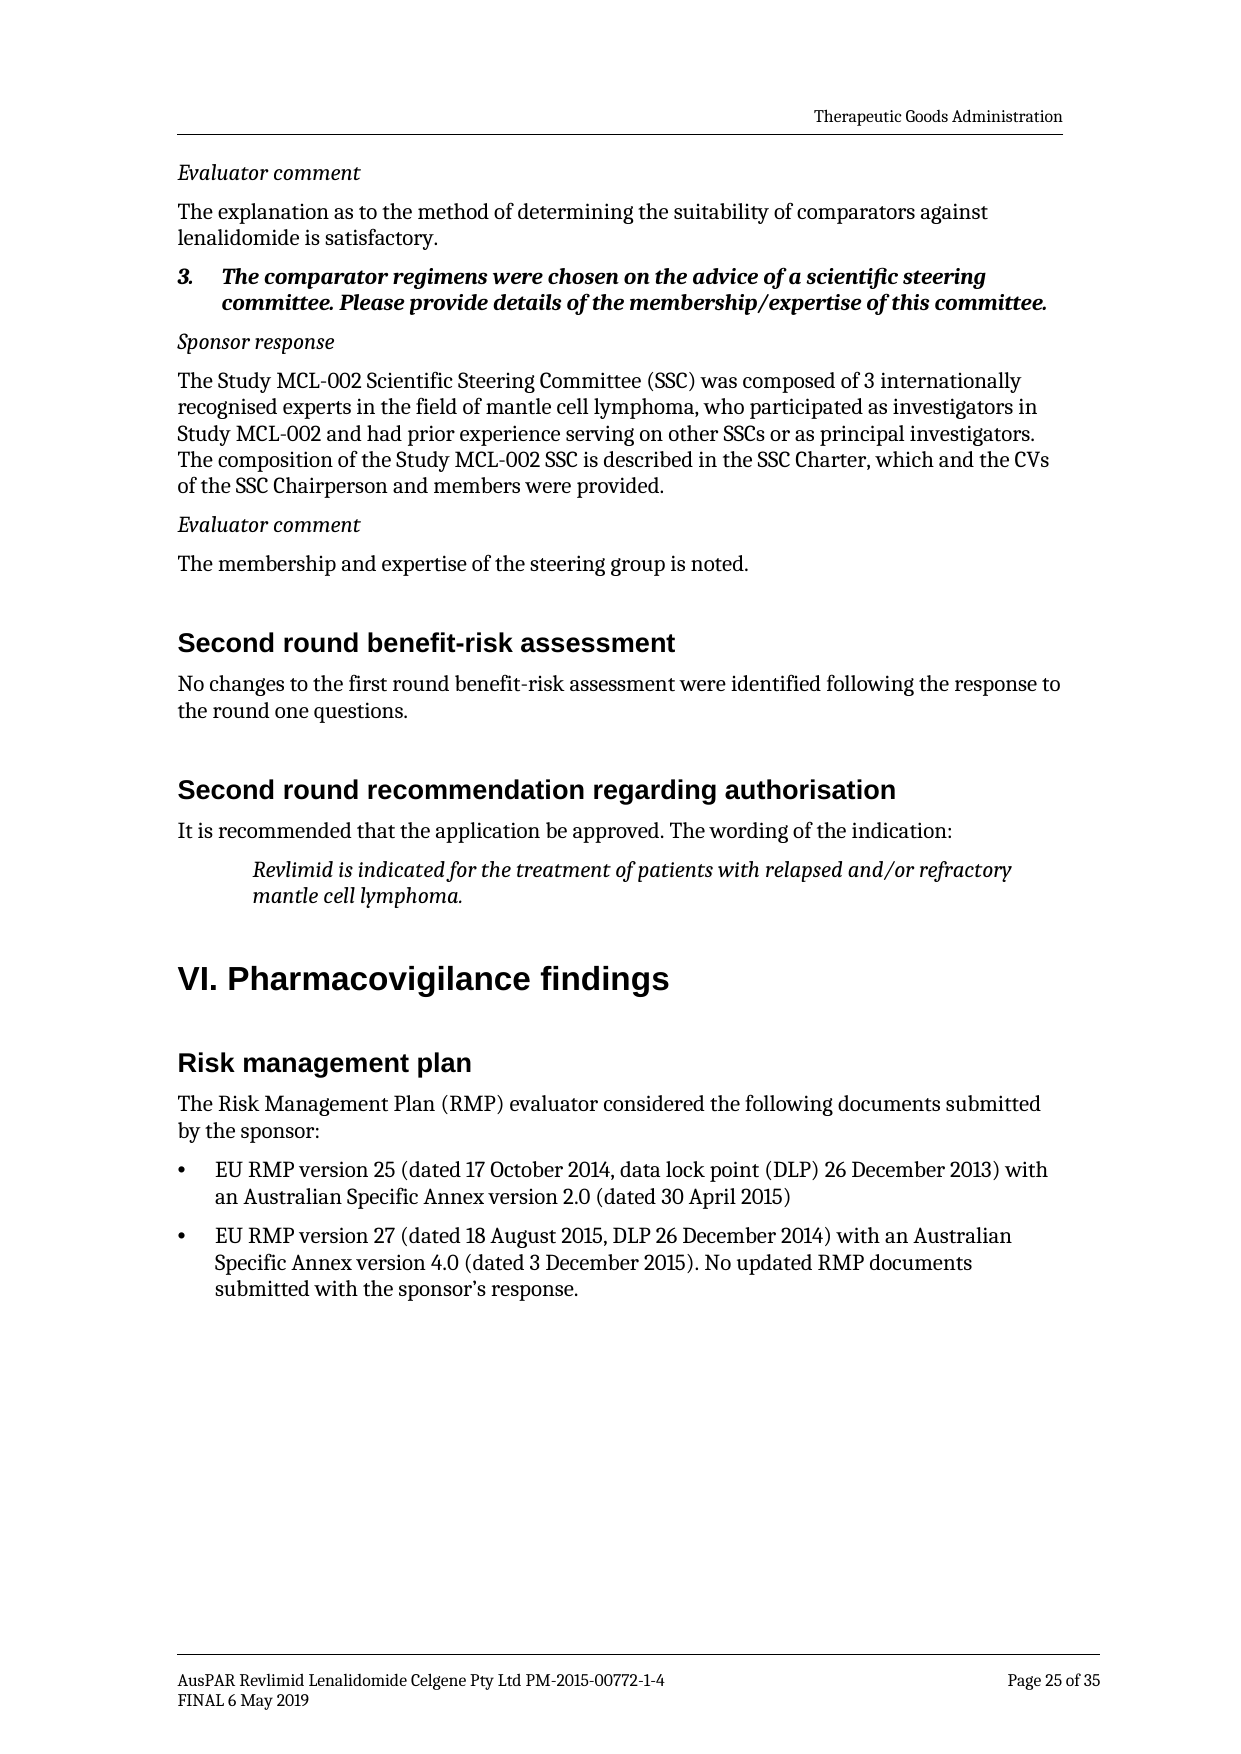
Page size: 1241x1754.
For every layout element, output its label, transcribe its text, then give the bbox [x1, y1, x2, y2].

subtitle Evaluator comment [177, 512, 1063, 538]
list EU RMP version 25 (dated 17 October 2014, data lock point (DLP) 26 December 2013) with an Australian Specific Annex version 2.0 (dated 30 April 2015) [177, 1156, 1063, 1210]
subtitle Second round benefit-risk assessment [177, 627, 1063, 658]
subtitle Risk management plan [177, 1047, 1063, 1079]
subtitle VI. Pharmacovigilance findings [177, 959, 1063, 997]
text The Risk Management Plan (RMP) evaluator considered the following documents submitted by the sponsor: [177, 1091, 1063, 1144]
text It is recommended that the application be approved. The wording of the indication: [177, 817, 1063, 844]
text The Study MCL-002 Scientific Steering Committee (SSC) was composed of 3 internationally recognised experts in the field of mantle cell lymphoma, who participated as investigators in Study MCL-002 and had prior experience serving on other SSCs or as principal investigators. The composition of the Study MCL-002 SSC is described in the SSC Charter, which and the CVs of the SSC Chairperson and members were provided. [177, 368, 1063, 499]
text The membership and expertise of the steering group is noted. [177, 551, 1063, 577]
text Revlimid is indicated for the treatment of patients with relapsed and/or refractory mantle cell lymphoma. [252, 856, 1063, 909]
subtitle Evaluator comment [177, 160, 1063, 186]
text No changes to the first round benefit-risk assessment were identified following the response to the round one questions. [177, 671, 1063, 724]
text The comparator regimens were chosen on the advice of a scientific steering committee. Please provide details of the membership/expertise of this committee. [177, 264, 1063, 316]
list EU RMP version 27 (dated 18 August 2015, DLP 26 December 2014) with an Australian Specific Annex version 4.0 (dated 3 December 2015). No updated RMP documents submitted with the sponsor’s response. [177, 1222, 1063, 1302]
subtitle Second round recommendation regarding authorisation [177, 774, 1063, 805]
text The explanation as to the method of determining the suitability of comparators against lenalidomide is satisfactory. [177, 198, 1063, 251]
subtitle Sponsor response [177, 329, 1063, 355]
